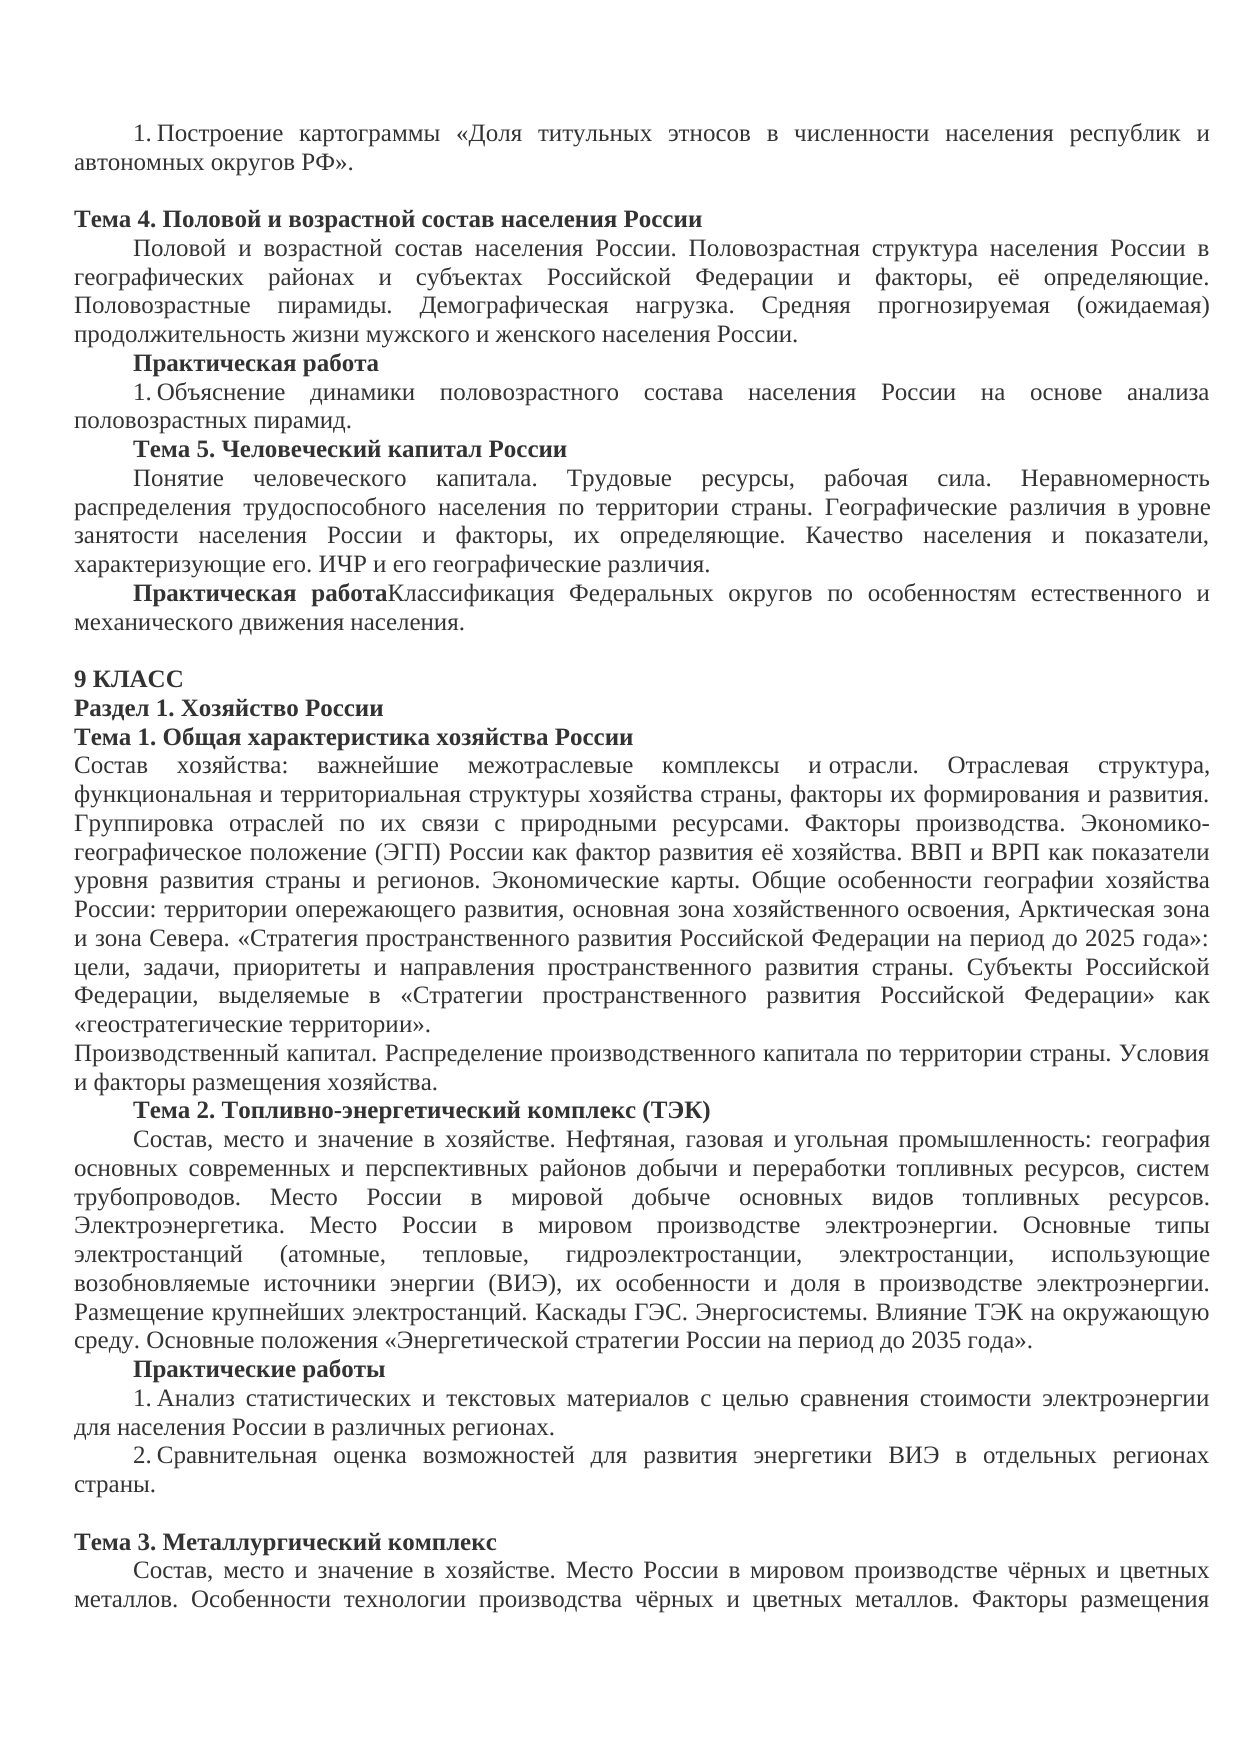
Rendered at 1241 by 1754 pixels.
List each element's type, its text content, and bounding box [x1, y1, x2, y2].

text Тема 3. Металлургический комплекс [74, 1498, 1211, 1556]
text Практические работы [74, 1354, 1211, 1383]
text Тема 1. Общая характеристика хозяйства России [74, 722, 1211, 751]
text Раздел 1. Хозяйство России [74, 693, 1211, 722]
text 1. Построение картограммы «Доля титульных этносов в численности населения республик и автономных округов РФ». [74, 118, 1211, 176]
text 2. Сравнительная оценка возможностей для развития энергетики ВИЭ в отдельных регионах страны. [74, 1441, 1211, 1498]
text Производственный капитал. Распределение производственного капитала по территории страны. Условия и факторы размещения хозяйства. [74, 1038, 1211, 1096]
text 1. Анализ статистических и текстовых материалов с целью сравнения стоимости электроэнергии для населения России в различных регионах. [74, 1383, 1211, 1441]
text Состав хозяйства: важнейшие межотраслевые комплексы и отрасли. Отраслевая структура, функциональная и территориальная структуры хозяйства страны, факторы их формирования и развития. Группировка отраслей по их связи с природными ресурсами. Факторы производства. Экономико-географическое положение (ЭГП) России как фактор развития её хозяйства. ВВП и ВРП как показатели уровня развития страны и регионов. Экономические карты. Общие особенности географии хозяйства России: территории опережающего развития, основная зона хозяйственного освоения, Арктическая зона и зона Севера. «Стратегия пространственного развития Российской Федерации на период до 2025 года»: цели, задачи, приоритеты и направления пространственного развития страны. Субъекты Российской Федерации, выделяемые в «Стратегии пространственного развития Российской Федерации» как «геостратегические территории». [74, 751, 1211, 1038]
text Состав, место и значение в хозяйстве. Нефтяная, газовая и угольная промышленность: география основных современных и перспективных районов добычи и переработки топливных ресурсов, систем трубопроводов. Место России в мировой добыче основных видов топливных ресурсов. Электроэнергетика. Место России в мировом производстве электроэнергии. Основные типы электростанций (атомные, тепловые, гидроэлектростанции, электростанции, использующие возобновляемые источники энергии (ВИЭ), их особенности и доля в производстве электроэнергии. Размещение крупнейших электростанций. Каскады ГЭС. Энергосистемы. Влияние ТЭК на окружающую среду. Основные положения «Энергетической стратегии России на период до 2035 года». [74, 1124, 1211, 1354]
text Тема 4. Половой и возрастной состав населения России [74, 176, 1211, 233]
text Тема 5. Человеческий капитал России [74, 434, 1211, 463]
text Практическая работа [74, 348, 1211, 377]
text 1. Объяснение динамики половозрастного состава населения России на основе анализа половозрастных пирамид. [74, 377, 1211, 434]
text Понятие человеческого капитала. Трудовые ресурсы, рабочая сила. Неравномерность распределения трудоспособного населения по территории страны. Географические различия в уровне занятости населения России и факторы, их определяющие. Качество населения и показатели, характеризующие его. ИЧР и его географические различия. [74, 463, 1211, 578]
text Практическая работаКлассификация Федеральных округов по особенностям естественного и механического движения населения. [74, 578, 1211, 636]
text 9 КЛАСС [74, 664, 1211, 693]
text Тема 2. Топливно-энергетический комплекс (ТЭК) [74, 1096, 1211, 1124]
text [74, 1556, 1211, 1613]
text Половой и возрастной состав населения России. Половозрастная структура населения России в географических районах и субъектах Российской Федерации и факторы, её определяющие. Половозрастные пирамиды. Демографическая нагрузка. Средняя прогнозируемая (ожидаемая) продолжительность жизни мужского и женского населения России. [74, 233, 1211, 348]
